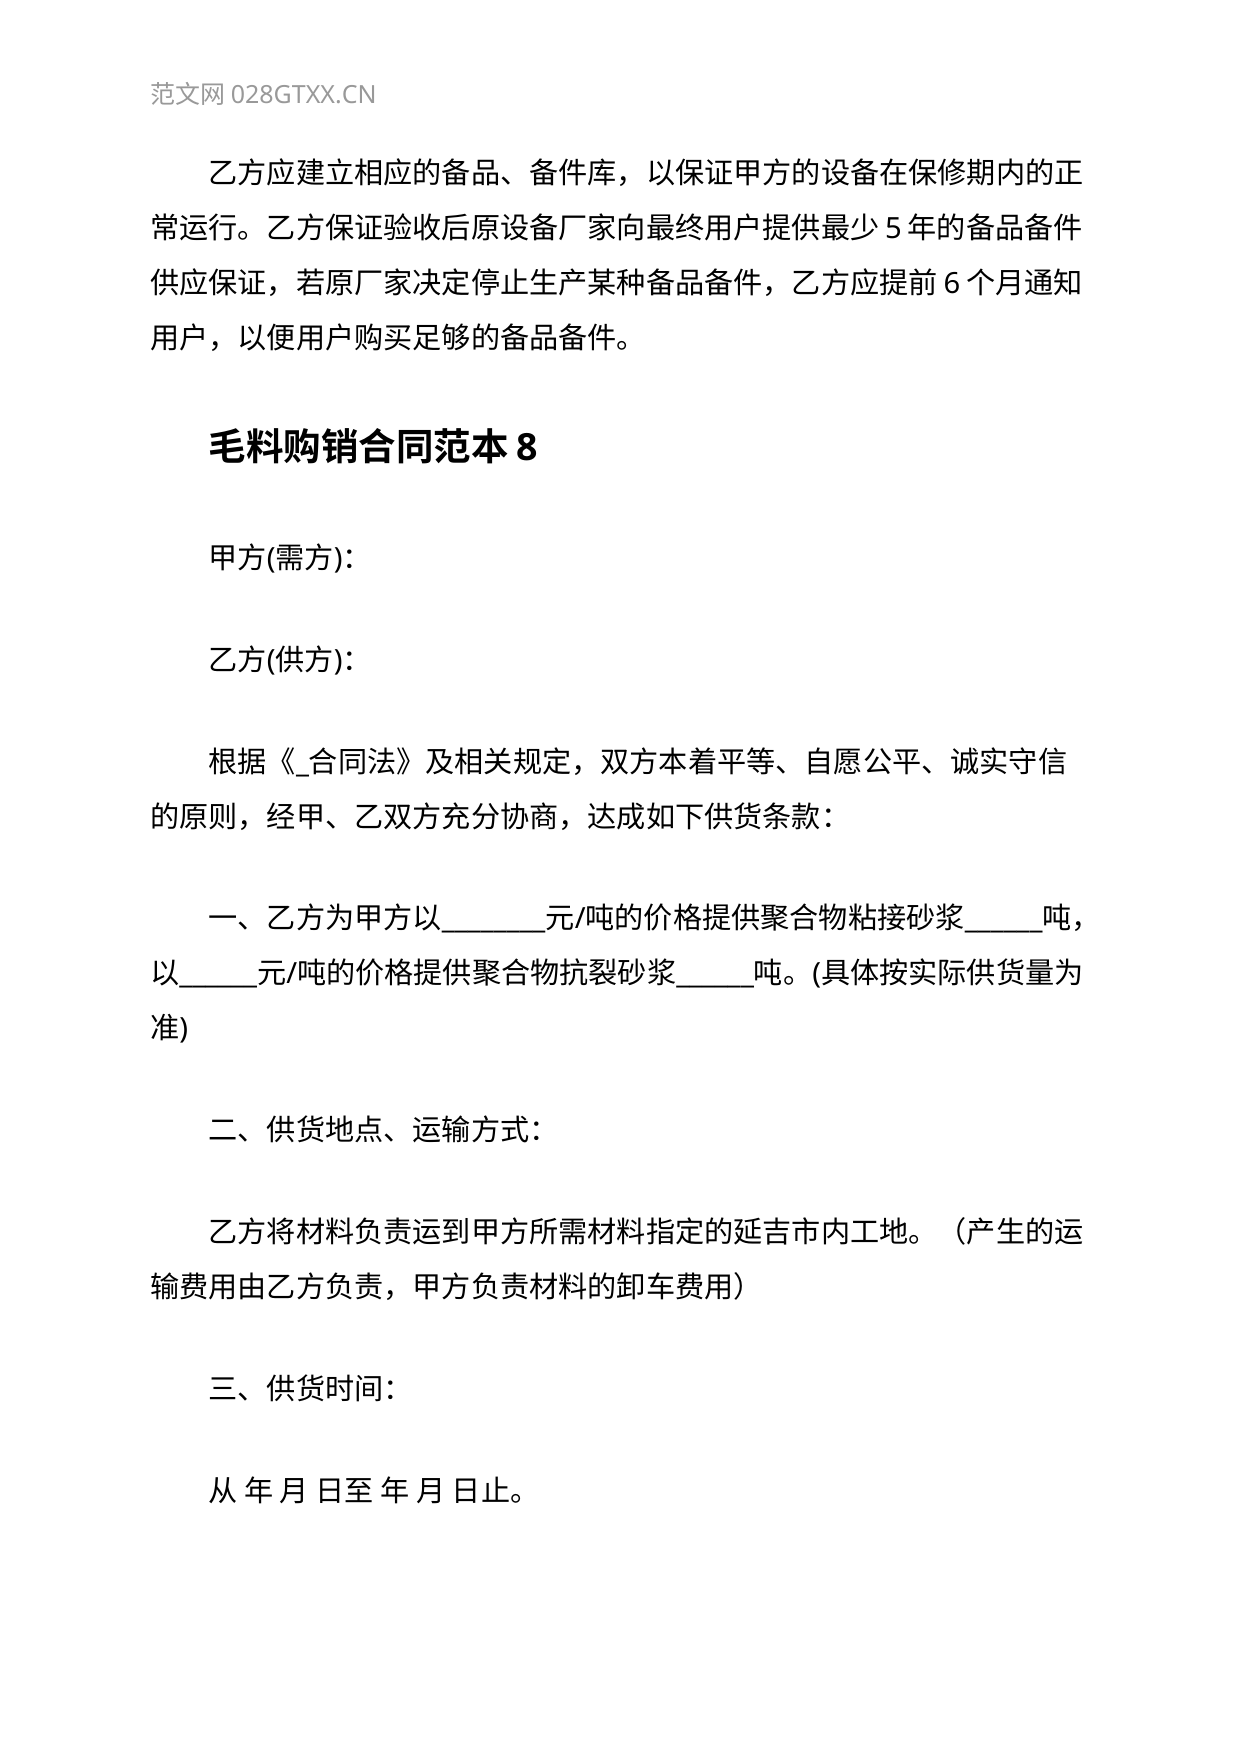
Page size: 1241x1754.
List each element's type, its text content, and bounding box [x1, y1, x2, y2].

text 毛料购销合同范本8 [150, 417, 1090, 471]
text 乙方将材料负责运到甲方所需材料指定的延吉市内工地。（产生的运输费用由乙方负责，甲方负责材料的卸车费用） [150, 1209, 1090, 1306]
text 乙方应建立相应的备品、备件库，以保证甲方的设备在保修期内的正常运行。乙方保证验收后原设备厂家向最终用户提供最少5年的备品备件供应保证，若原厂家决定停止生产某种备品备件，乙方应提前6个月通知用户，以便用户购买足够的备品备件。 [150, 150, 1090, 357]
text 一、乙方为甲方以________元/吨的价格提供聚合物粘接砂浆______吨，以______元/吨的价格提供聚合物抗裂砂浆______吨。(具体按实际供货量为准) [150, 895, 1090, 1047]
text 从 年 月 日至 年 月 日止。 [150, 1467, 1090, 1509]
text 二、供货地点、运输方式： [150, 1107, 1090, 1149]
text 甲方(需方)： [150, 534, 1090, 577]
text 根据《_合同法》及相关规定，双方本着平等、自愿公平、诚实守信的原则，经甲、乙双方充分协商，达成如下供货条款： [150, 738, 1090, 836]
text 三、供货时间： [150, 1365, 1090, 1408]
text 乙方(供方)： [150, 636, 1090, 679]
